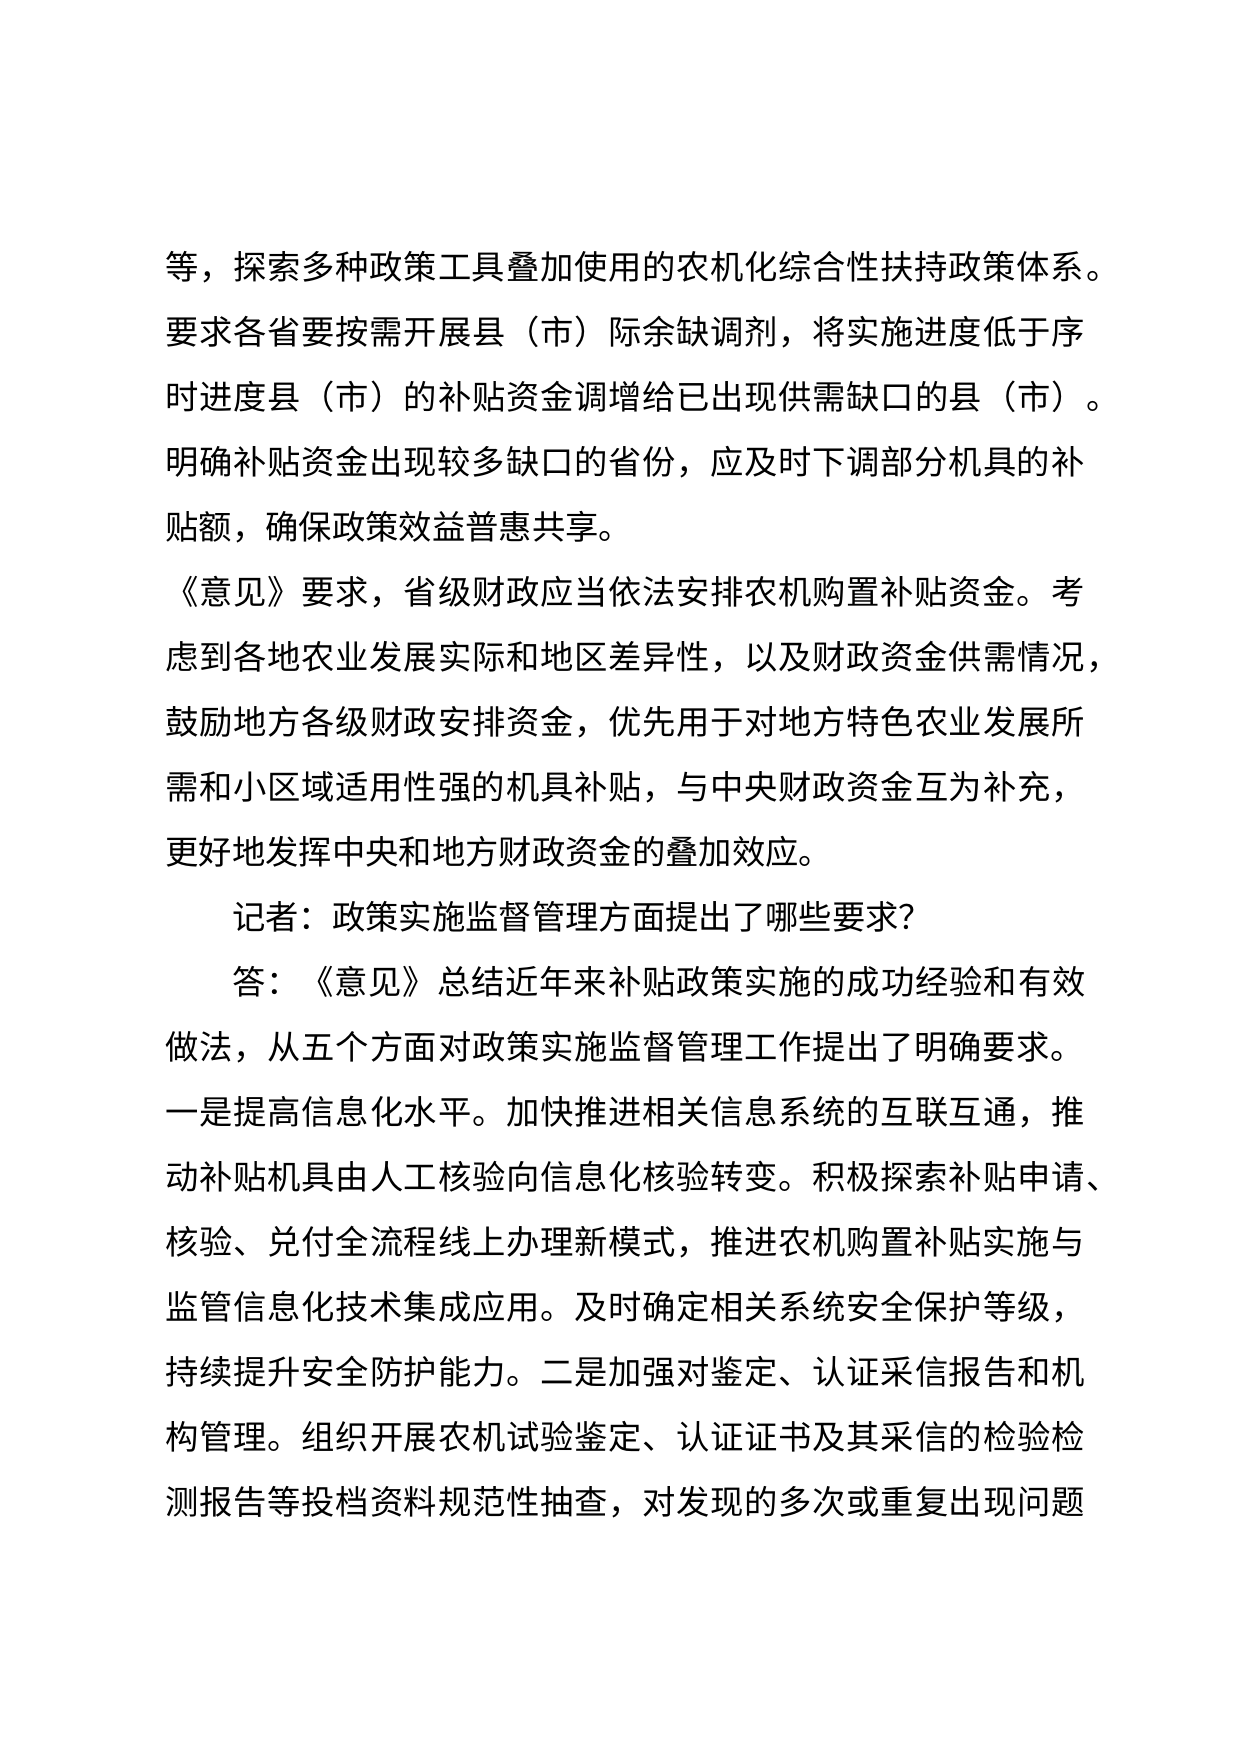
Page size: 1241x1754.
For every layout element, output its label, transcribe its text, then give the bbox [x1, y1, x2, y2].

text 《意见》要求，省级财政应当依法安排农机购置补贴资金。考虑到各地农业发展实际和地区差异性，以及财政资金供需情况，鼓励地方各级财政安排资金，优先用于对地方特色农业发展所需和小区域适用性强的机具补贴，与中央财政资金互为补充，更好地发挥中央和地方财政资金的叠加效应。 [165, 558, 1087, 883]
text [165, 948, 1087, 1533]
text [165, 233, 1087, 558]
text 记者：政策实施监督管理方面提出了哪些要求？ [165, 883, 1087, 948]
